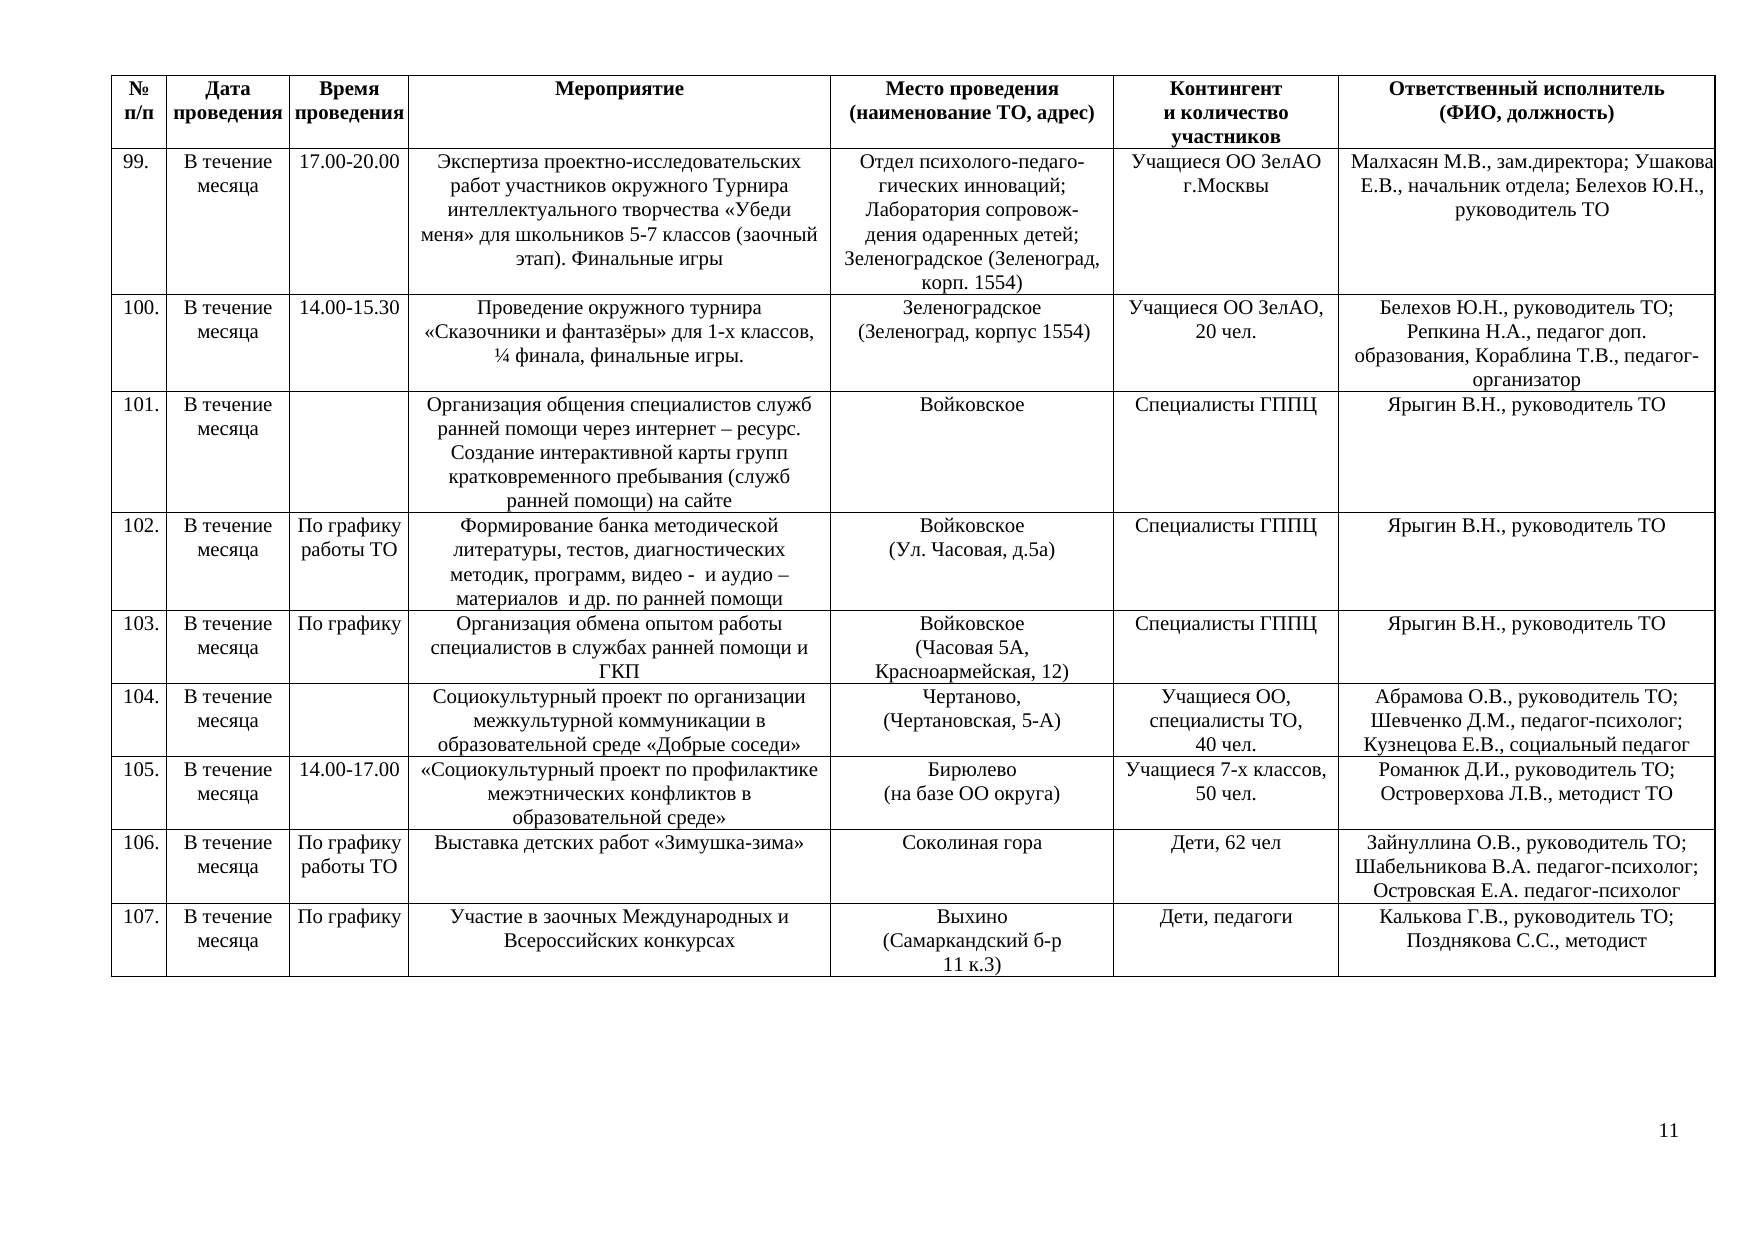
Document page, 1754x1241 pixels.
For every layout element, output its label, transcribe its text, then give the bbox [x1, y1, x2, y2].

table_cell В течение месяца [167, 513, 289, 609]
table_cell Учащиеся ОО ЗелАО г.Москвы [1114, 149, 1338, 294]
table_header № п/п [112, 76, 166, 148]
table_cell «Социокультурный проект по профилактике межэтнических конфликтов в образовательной среде» [409, 757, 830, 829]
table_cell 14.00-17.00 [290, 757, 408, 829]
table_cell Дети, 62 чел [1114, 830, 1338, 902]
table_cell [112, 611, 166, 683]
table_cell Ярыгин В.Н., руководитель ТО [1339, 392, 1714, 512]
table_header Контингент и количество участников [1114, 76, 1338, 148]
table_cell [112, 684, 166, 756]
table_cell Учащиеся ОО ЗелАО, 20 чел. [1114, 295, 1338, 391]
table_cell [290, 684, 408, 756]
table_cell Отдел психолого-педаго-гических инноваций; Лаборатория сопровож-дения одаренных детей; Зеленоградское (Зеленоград, корп. 1554) [831, 149, 1113, 294]
table_cell [290, 392, 408, 512]
table_cell 14.00-15.30 [290, 295, 408, 391]
table_cell В течение месяца [167, 684, 289, 756]
table_cell Войковское [831, 392, 1113, 512]
table_cell Ярыгин В.Н., руководитель ТО [1339, 513, 1714, 609]
table_cell [112, 513, 166, 609]
table_cell [112, 904, 166, 976]
table_cell Формирование банка методической литературы, тестов, диагностических методик, программ, видео - и аудио – материалов и др. по ранней помощи [409, 513, 830, 609]
table_cell Учащиеся 7-х классов, 50 чел. [1114, 757, 1338, 829]
table_header Место проведения (наименование ТО, адрес) [831, 76, 1113, 148]
table_cell [112, 149, 166, 294]
table_cell Учащиеся ОО, специалисты ТО, 40 чел. [1114, 684, 1338, 756]
table_cell Войковское (Ул. Часовая, д.5а) [831, 513, 1113, 609]
table_cell В течение месяца [167, 295, 289, 391]
table_cell [112, 830, 166, 902]
table_cell По графику работы ТО [290, 513, 408, 609]
table_cell Белехов Ю.Н., руководитель ТО; Репкина Н.А., педагог доп. образования, Кораблина Т.В., педагог-организатор [1339, 295, 1714, 391]
table_cell В течение месяца [167, 757, 289, 829]
table_cell [112, 295, 166, 391]
table_cell Войковское (Часовая 5А, Красноармейская, 12) [831, 611, 1113, 683]
table_cell Калькова Г.В., руководитель ТО; Позднякова С.С., методист [1339, 904, 1714, 976]
table_cell Специалисты ГППЦ [1114, 611, 1338, 683]
table_cell Романюк Д.И., руководитель ТО; Островерхова Л.В., методист ТО [1339, 757, 1714, 829]
table_cell Ярыгин В.Н., руководитель ТО [1339, 611, 1714, 683]
table_cell В течение месяца [167, 830, 289, 902]
table_cell Социокультурный проект по организации межкультурной коммуникации в образовательной среде «Добрые соседи» [409, 684, 830, 756]
table_cell Зайнуллина О.В., руководитель ТО; Шабельникова В.А. педагог-психолог; Островская Е.А. педагог-психолог [1339, 830, 1714, 902]
table_cell Бирюлево (на базе ОО округа) [831, 757, 1113, 829]
table_cell Абрамова О.В., руководитель ТО; Шевченко Д.М., педагог-психолог; Кузнецова Е.В., социальный педагог [1339, 684, 1714, 756]
table_cell [112, 392, 166, 512]
table_cell Зеленоградское (Зеленоград, корпус 1554) [831, 295, 1113, 391]
table_cell В течение месяца [167, 904, 289, 976]
table_cell В течение месяца [167, 611, 289, 683]
table_header Дата проведения [167, 76, 289, 148]
table_cell Специалисты ГППЦ [1114, 392, 1338, 512]
table_cell Дети, педагоги [1114, 904, 1338, 976]
table_cell В течение месяца [167, 392, 289, 512]
table_cell Выставка детских работ «Зимушка-зима» [409, 830, 830, 902]
table_header Мероприятие [409, 76, 830, 148]
table_cell По графику [290, 904, 408, 976]
table_header Ответственный исполнитель (ФИО, должность) [1339, 76, 1714, 148]
table_cell Проведение окружного турнира «Сказочники и фантазёры» для 1-х классов, ¼ финала, финальные игры. [409, 295, 830, 391]
table_cell Малхасян М.В., зам.директора; Ушакова Е.В., начальник отдела; Белехов Ю.Н., руководитель ТО [1339, 149, 1714, 294]
table_cell По графику работы ТО [290, 830, 408, 902]
table_cell Экспертиза проектно-исследовательских работ участников окружного Турнира интеллектуального творчества «Убеди меня» для школьников 5-7 классов (заочный этап). Финальные игры [409, 149, 830, 294]
table_cell Организация обмена опытом работы специалистов в службах ранней помощи и ГКП [409, 611, 830, 683]
table_cell Чертаново, (Чертановская, 5-А) [831, 684, 1113, 756]
table_cell Участие в заочных Международных и Всероссийских конкурсах [409, 904, 830, 976]
table_cell 17.00-20.00 [290, 149, 408, 294]
table_cell Выхино (Самаркандский б-р 11 к.3) [831, 904, 1113, 976]
table_cell Организация общения специалистов служб ранней помощи через интернет – ресурс. Создание интерактивной карты групп кратковременного пребывания (служб ранней помощи) на сайте [409, 392, 830, 512]
table_cell Специалисты ГППЦ [1114, 513, 1338, 609]
table_cell По графику [290, 611, 408, 683]
table_cell [112, 757, 166, 829]
table_cell В течение месяца [167, 149, 289, 294]
table_cell Соколиная гора [831, 830, 1113, 902]
table_header Время проведения [290, 76, 408, 148]
